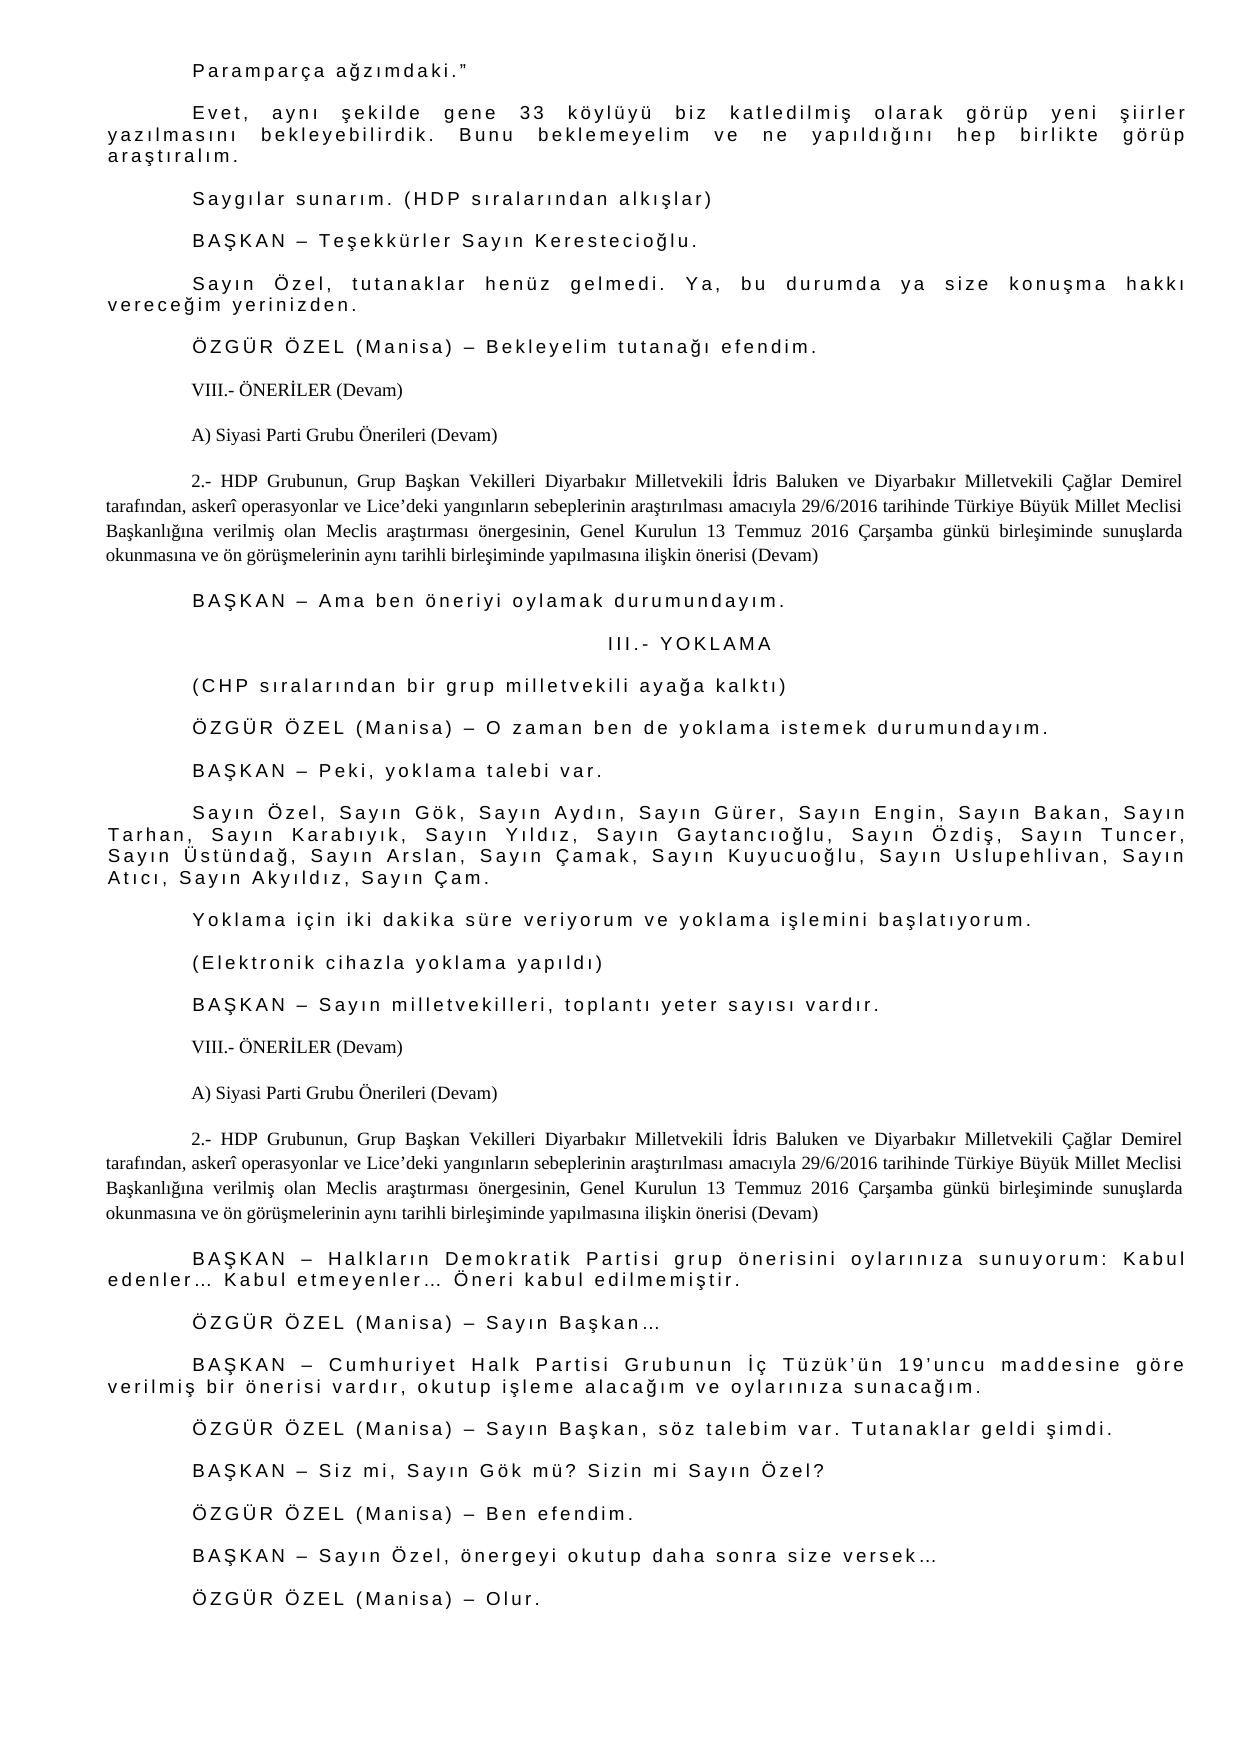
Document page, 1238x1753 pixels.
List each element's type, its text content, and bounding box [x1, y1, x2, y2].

text Sayın Özel, Sayın Gök, Sayın Aydın, Sayın Gürer, Sayın Engin, Sayın Bakan, Sayın Tarhan, Sayın Karabıyık, Sayın Yıldız, Sayın Gaytancıoğlu, Sayın Özdiş, Sayın Tuncer, Sayın Üstündağ, Sayın Arslan, Sayın Çamak, Sayın Kuyucuoğlu, Sayın Uslupehlivan, Sayın Atıcı, Sayın Akyıldız, Sayın Çam. [108, 802, 1186, 888]
text III.- YOKLAMA [108, 632, 1186, 654]
text ÖZGÜR ÖZEL (Manisa) – Olur. [108, 1587, 1186, 1609]
text VIII.- ÖNERİLER (Devam) [106, 379, 1184, 400]
text BAŞKAN – Cumhuriyet Halk Partisi Grubunun İç Tüzük’ün 19’uncu maddesine göre verilmiş bir önerisi vardır, okutup işleme alacağım ve oylarınıza sunacağım. [108, 1354, 1186, 1397]
text 2.- HDP Grubunun, Grup Başkan Vekilleri Diyarbakır Milletvekili İdris Baluken ve Diyarbakır Milletvekili Çağlar Demirel tarafından, askerî operasyonlar ve Lice’deki yangınların sebeplerinin araştırılması amacıyla 29/6/2016 tarihinde Türkiye Büyük Millet Meclisi Başkanlığına verilmiş olan Meclis araştırması önergesinin, Genel Kurulun 13 Temmuz 2016 Çarşamba günkü birleşiminde sunuşlarda okunmasına ve ön görüşmelerinin aynı tarihli birleşiminde yapılmasına ilişkin önerisi (Devam) [106, 470, 1184, 566]
text BAŞKAN – Teşekkürler Sayın Kerestecioğlu. [108, 230, 1186, 252]
text Paramparça ağzımdaki.” [108, 60, 1186, 81]
text A) Siyasi Parti Grubu Önerileri (Devam) [106, 424, 1184, 446]
text ÖZGÜR ÖZEL (Manisa) – Sayın Başkan… [108, 1311, 1186, 1333]
text VIII.- ÖNERİLER (Devam) [106, 1036, 1184, 1058]
text (CHP sıralarından bir grup milletvekili ayağa kalktı) [108, 675, 1186, 696]
text BAŞKAN – Ama ben öneriyi oylamak durumundayım. [108, 590, 1186, 612]
text ÖZGÜR ÖZEL (Manisa) – Bekleyelim tutanağı efendim. [108, 336, 1186, 358]
text ÖZGÜR ÖZEL (Manisa) – O zaman ben de yoklama istemek durumundayım. [108, 717, 1186, 739]
text 2.- HDP Grubunun, Grup Başkan Vekilleri Diyarbakır Milletvekili İdris Baluken ve Diyarbakır Milletvekili Çağlar Demirel tarafından, askerî operasyonlar ve Lice’deki yangınların sebeplerinin araştırılması amacıyla 29/6/2016 tarihinde Türkiye Büyük Millet Meclisi Başkanlığına verilmiş olan Meclis araştırması önergesinin, Genel Kurulun 13 Temmuz 2016 Çarşamba günkü birleşiminde sunuşlarda okunmasına ve ön görüşmelerinin aynı tarihli birleşiminde yapılmasına ilişkin önerisi (Devam) [106, 1127, 1184, 1223]
text BAŞKAN – Halkların Demokratik Partisi grup önerisini oylarınıza sunuyorum: Kabul edenler… Kabul etmeyenler… Öneri kabul edilmemiştir. [108, 1247, 1186, 1291]
text (Elektronik cihazla yoklama yapıldı) [108, 951, 1186, 973]
text ÖZGÜR ÖZEL (Manisa) – Ben efendim. [108, 1503, 1186, 1524]
text Evet, aynı şekilde gene 33 köylüyü biz katledilmiş olarak görüp yeni şiirler yazılmasını bekleyebilirdik. Bunu beklemeyelim ve ne yapıldığını hep birlikte görüp araştıralım. [108, 102, 1186, 167]
text BAŞKAN – Peki, yoklama talebi var. [108, 759, 1186, 781]
text BAŞKAN – Sayın milletvekilleri, toplantı yeter sayısı vardır. [108, 994, 1186, 1015]
text ÖZGÜR ÖZEL (Manisa) – Sayın Başkan, söz talebim var. Tutanaklar geldi şimdi. [108, 1418, 1186, 1439]
text BAŞKAN – Siz mi, Sayın Gök mü? Sizin mi Sayın Özel? [108, 1460, 1186, 1482]
text Sayın Özel, tutanaklar henüz gelmedi. Ya, bu durumda ya size konuşma hakkı vereceğim yerinizden. [108, 272, 1186, 316]
text Yoklama için iki dakika süre veriyorum ve yoklama işlemini başlatıyorum. [108, 909, 1186, 931]
text Saygılar sunarım. (HDP sıralarından alkışlar) [108, 188, 1186, 209]
text A) Siyasi Parti Grubu Önerileri (Devam) [106, 1082, 1184, 1103]
text BAŞKAN – Sayın Özel, önergeyi okutup daha sonra size versek… [108, 1545, 1186, 1567]
